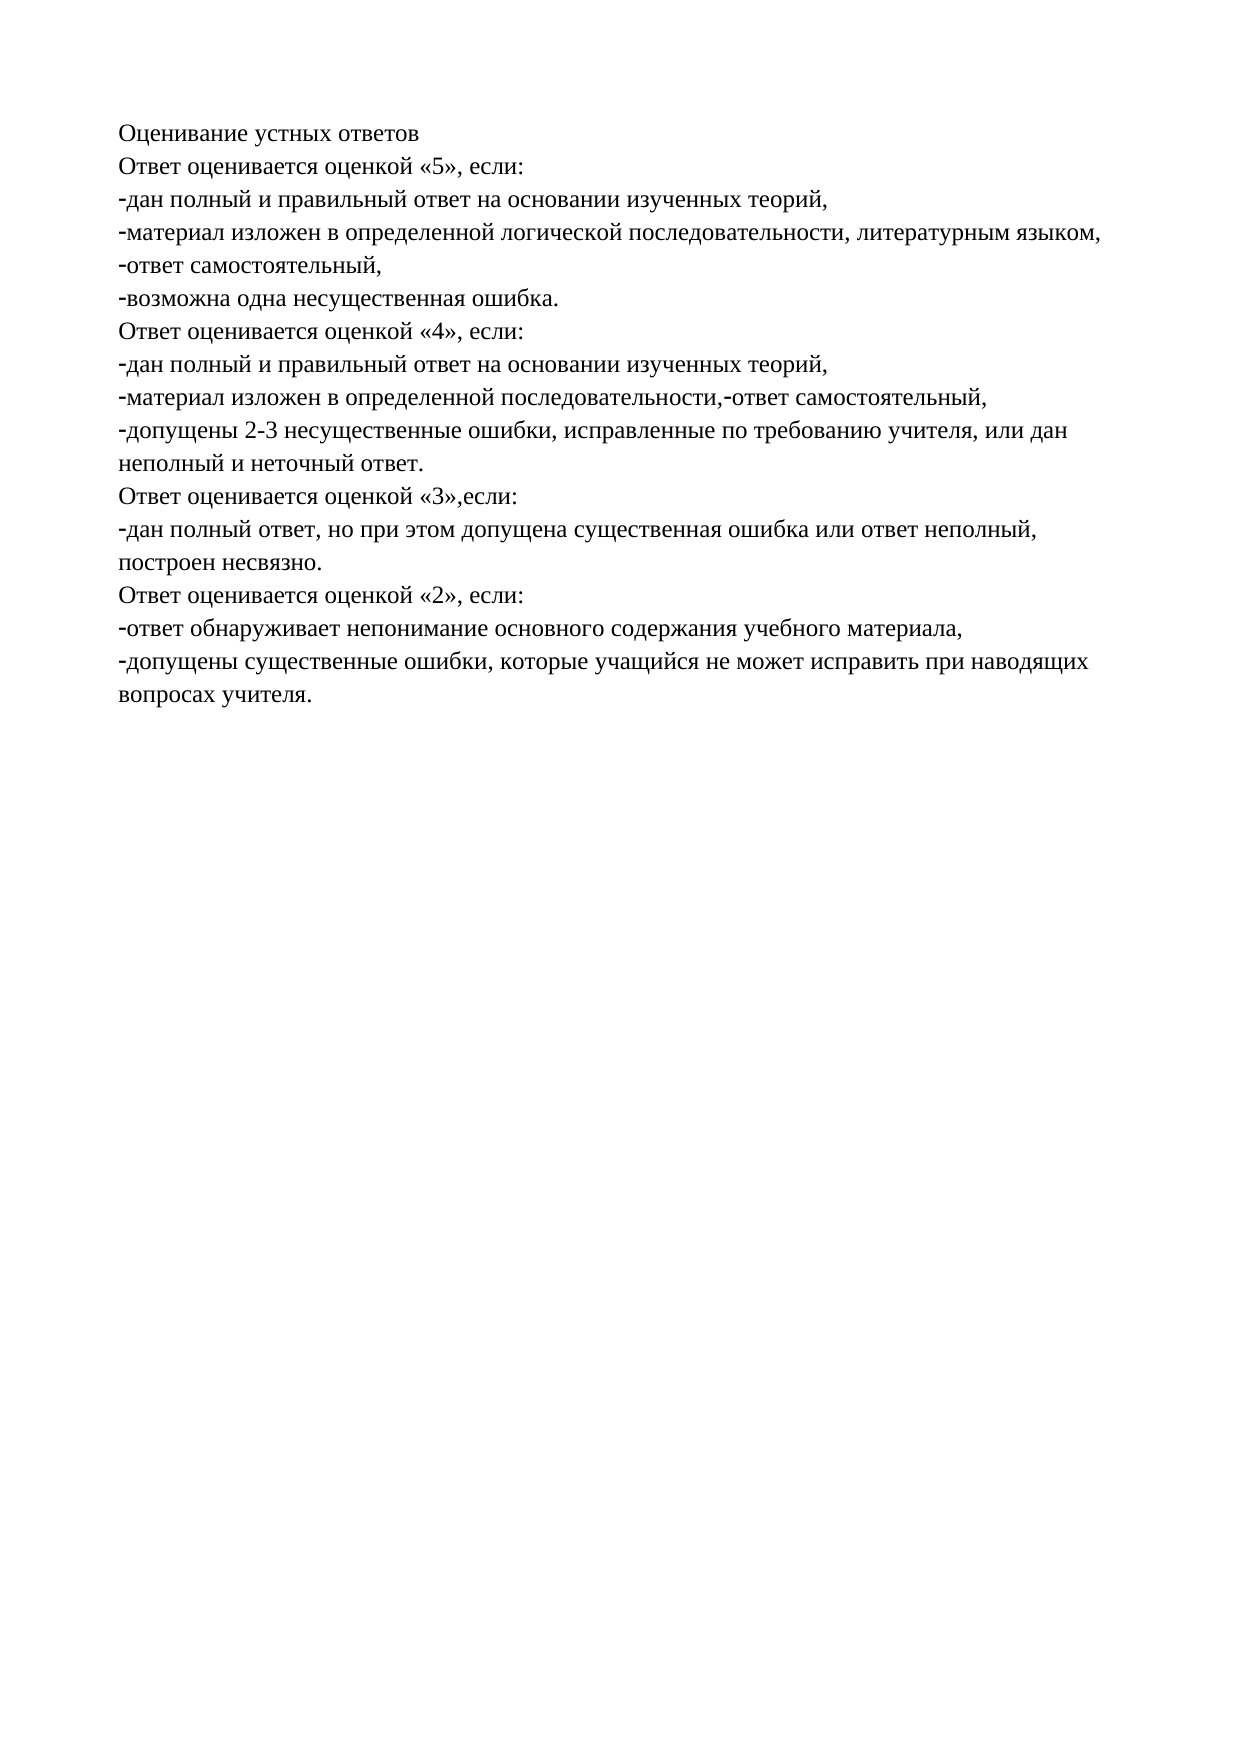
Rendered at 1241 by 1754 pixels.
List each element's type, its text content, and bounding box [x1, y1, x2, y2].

text материал изложен в определенной последовательности,ответ самостоятельный, [118, 382, 1122, 411]
text ответ самостоятельный, [118, 250, 1122, 279]
text материал изложен в определенной логической последовательности, литературным языком, [118, 217, 1122, 246]
text допущены существенные ошибки, которые учащийся не может исправить при наводящих вопросах учителя. [118, 646, 1122, 708]
text возможна одна несущественная ошибка. [118, 283, 1122, 312]
text Ответ оценивается оценкой «5», если: [118, 151, 1122, 180]
text Ответ оценивается оценкой «3»,если: [118, 481, 1122, 510]
text дан полный и правильный ответ на основании изученных теорий, [118, 349, 1122, 378]
text ответ обнаруживает непонимание основного содержания учебного материала, [118, 613, 1122, 642]
text Ответ оценивается оценкой «2», если: [118, 580, 1122, 609]
text дан полный ответ, но при этом допущена существенная ошибка или ответ неполный, построен несвязно. [118, 514, 1122, 576]
text Оценивание устных ответов [118, 118, 1122, 147]
text допущены 2-3 несущественные ошибки, исправленные по требованию учителя, или дан неполный и неточный ответ. [118, 415, 1122, 477]
text дан полный и правильный ответ на основании изученных теорий, [118, 184, 1122, 213]
text Ответ оценивается оценкой «4», если: [118, 316, 1122, 345]
